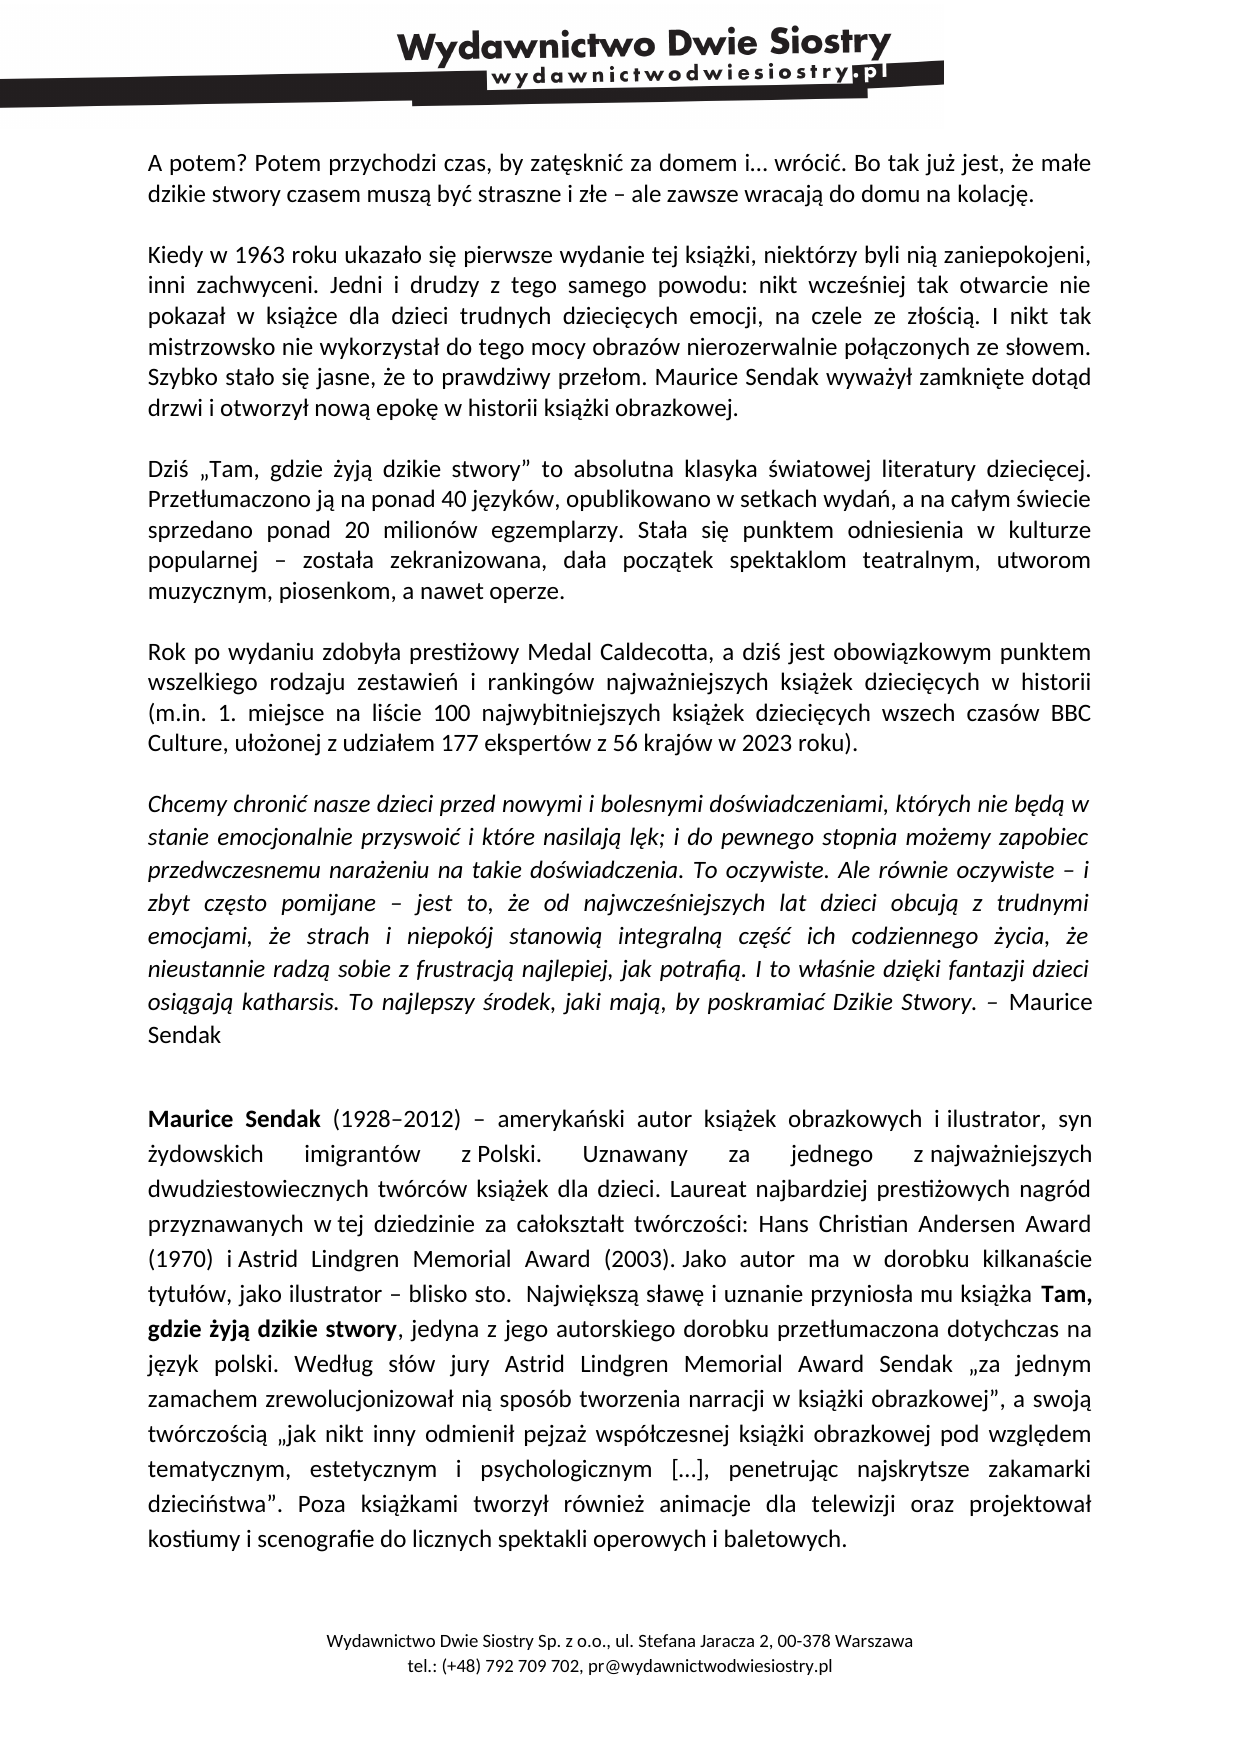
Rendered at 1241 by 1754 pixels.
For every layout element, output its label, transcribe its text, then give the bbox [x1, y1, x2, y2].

text Dziś „Tam, gdzie żyją dzikie stwory” to absolutna klasyka światowej literatury dziecięcej. Przetłumaczono ją na ponad 40 języków, opublikowano w setkach wydań, a na całym świecie sprzedano ponad 20 milionów egzemplarzy. Stała się punktem odniesienia w kulturze popularnej – została zekranizowana, dała początek spektaklom teatralnym, utworom muzycznym, piosenkom, a nawet operze. [148, 453, 1093, 605]
text Maurice Sendak (1928–2012) – amerykański autor książek obrazkowych i ilustrator, syn żydowskich imigrantów z Polski. Uznawany za jednego z najważniejszych dwudziestowiecznych twórców książek dla dzieci. Laureat najbardziej prestiżowych nagród przyznawanych w tej dziedzinie za całokształt twórczości: Hans Christian Andersen Award (1970) i Astrid Lindgren Memorial Award (2003). Jako autor ma w dorobku kilkanaście tytułów, jako ilustrator – blisko sto. Największą sławę i uznanie przyniosła mu książka Tam, gdzie żyją dzikie stwory, jedyna z jego autorskiego dorobku przetłumaczona dotychczas na język polski. Według słów jury Astrid Lindgren Memorial Award Sendak „za jednym zamachem zrewolucjonizował nią sposób tworzenia narracji w książki obrazkowej”, a swoją twórczością „jak nikt inny odmienił pejzaż współczesnej książki obrazkowej pod względem tematycznym, estetycznym i psychologicznym […], penetrując najskrytsze zakamarki dzieciństwa”. Poza książkami tworzył również animacje dla telewizji oraz projektował kostiumy i scenografie do licznych spektakli operowych i baletowych. [148, 1103, 1093, 1554]
text Kiedy w 1963 roku ukazało się pierwsze wydanie tej książki, niektórzy byli nią zaniepokojeni, inni zachwyceni. Jedni i drudzy z tego samego powodu: nikt wcześniej tak otwarcie nie pokazał w książce dla dzieci trudnych dziecięcych emocji, na czele ze złością. I nikt tak mistrzowsko nie wykorzystał do tego mocy obrazów nierozerwalnie połączonych ze słowem. Szybko stało się jasne, że to prawdziwy przełom. Maurice Sendak wyważył zamknięte dotąd drzwi i otworzył nową epokę w historii książki obrazkowej. [148, 239, 1093, 422]
text A potem? Potem przychodzi czas, by zatęsknić za domem i… wrócić. Bo tak już jest, że małe dzikie stwory czasem muszą być straszne i złe – ale zawsze wracają do domu na kolację. [148, 148, 1093, 209]
picture [0, 4, 944, 129]
text Chcemy chronić nasze dzieci przed nowymi i bolesnymi doświadczeniami, których nie będą w stanie emocjonalnie przyswoić i które nasilają lęk; i do pewnego stopnia możemy zapobiec przedwczesnemu narażeniu na takie doświadczenia. To oczywiste. Ale równie oczywiste – i zbyt często pomijane – jest to, że od najwcześniejszych lat dzieci obcują z trudnymi emocjami, że strach i niepokój stanowią integralną część ich codziennego życia, że nieustannie radzą sobie z frustracją najlepiej, jak potrafią. I to właśnie dzięki fantazji dzieci osiągają katharsis. To najlepszy środek, jaki mają, by poskramiać Dzikie Stwory. – Maurice Sendak [148, 788, 1093, 1049]
text Rok po wydaniu zdobyła prestiżowy Medal Caldecotta, a dziś jest obowiązkowym punktem wszelkiego rodzaju zestawień i rankingów najważniejszych książek dziecięcych w historii (m.in. 1. miejsce na liście 100 najwybitniejszych książek dziecięcych wszech czasów BBC Culture, ułożonej z udziałem 177 ekspertów z 56 krajów w 2023 roku). [148, 636, 1093, 758]
